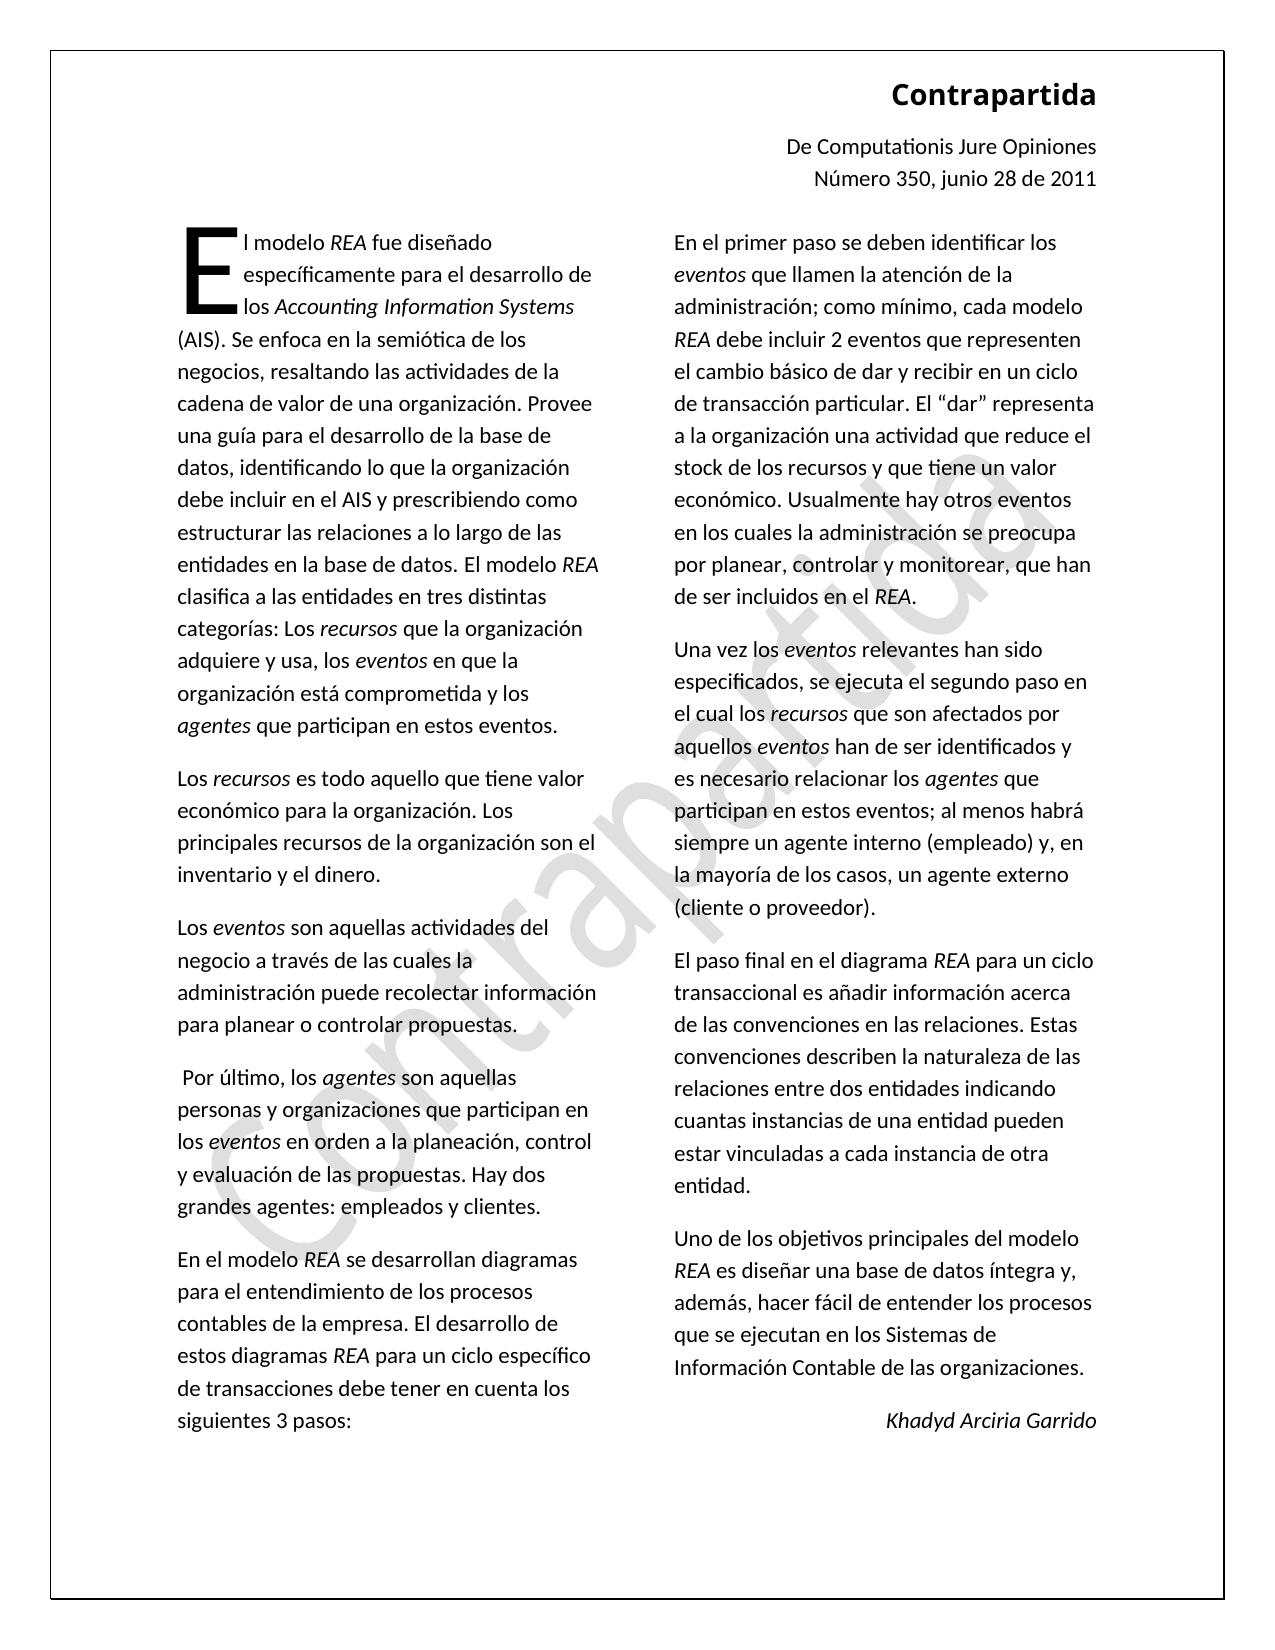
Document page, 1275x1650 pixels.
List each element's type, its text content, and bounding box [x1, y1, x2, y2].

text Los recursos es todo aquello que tiene valor económico para la organización. Los principales recursos de la organización son el inventario y el dinero. [177, 764, 600, 888]
text En el modelo REA se desarrollan diagramas para el entendimiento de los procesos contables de la empresa. El desarrollo de estos diagramas REA para un ciclo específico de transacciones debe tener en cuenta los siguientes 3 pasos: [177, 1245, 600, 1434]
text Uno de los objetivos principales del modelo REA es diseñar una base de datos íntegra y, además, hacer fácil de entender los procesos que se ejecutan en los Sistemas de Información Contable de las organizaciones. [674, 1224, 1097, 1381]
text El paso final en el diagrama REA para un ciclo transaccional es añadir información acerca de las convenciones en las relaciones. Estas convenciones describen la naturaleza de las relaciones entre dos entidades indicando cuantas instancias de una entidad pueden estar vinculadas a cada instancia de otra entidad. [674, 946, 1097, 1199]
text l modelo REA fue diseñado específicamente para el desarrollo de los Accounting Information Systems (AIS). Se enfoca en la semiótica de los negocios, resaltando las actividades de la cadena de valor de una organización. Provee una guía para el desarrollo de la base de datos, identificando lo que la organización debe incluir en el AIS y prescribiendo como estructurar las relaciones a lo largo de las entidades en la base de datos. El modelo REA clasifica a las entidades en tres distintas categorías: Los recursos que la organización adquiere y usa, los eventos en que la organización está comprometida y los agentes que participan en estos eventos. [177, 228, 600, 739]
text En el primer paso se deben identificar los eventos que llamen la atención de la administración; como mínimo, cada modelo REA debe incluir 2 eventos que representen el cambio básico de dar y recibir en un ciclo de transacción particular. El “dar” representa a la organización una actividad que reduce el stock de los recursos y que tiene un valor económico. Usualmente hay otros eventos en los cuales la administración se preocupa por planear, controlar y monitorear, que han de ser incluidos en el REA. [674, 228, 1097, 610]
text Una vez los eventos relevantes han sido especificados, se ejecuta el segundo paso en el cual los recursos que son afectados por aquellos eventos han de ser identificados y es necesario relacionar los agentes que participan en estos eventos; al menos habrá siempre un agente interno (empleado) y, en la mayoría de los casos, un agente externo (cliente o proveedor). [674, 635, 1097, 921]
text Los eventos son aquellas actividades del negocio a través de las cuales la administración puede recolectar información para planear o controlar propuestas. [177, 913, 600, 1038]
text Khadyd Arciria Garrido [674, 1406, 1097, 1434]
text Por último, los agentes son aquellas personas y organizaciones que participan en los eventos en orden a la planeación, control y evaluación de las propuestas. Hay dos grandes agentes: empleados y clientes. [177, 1063, 600, 1220]
